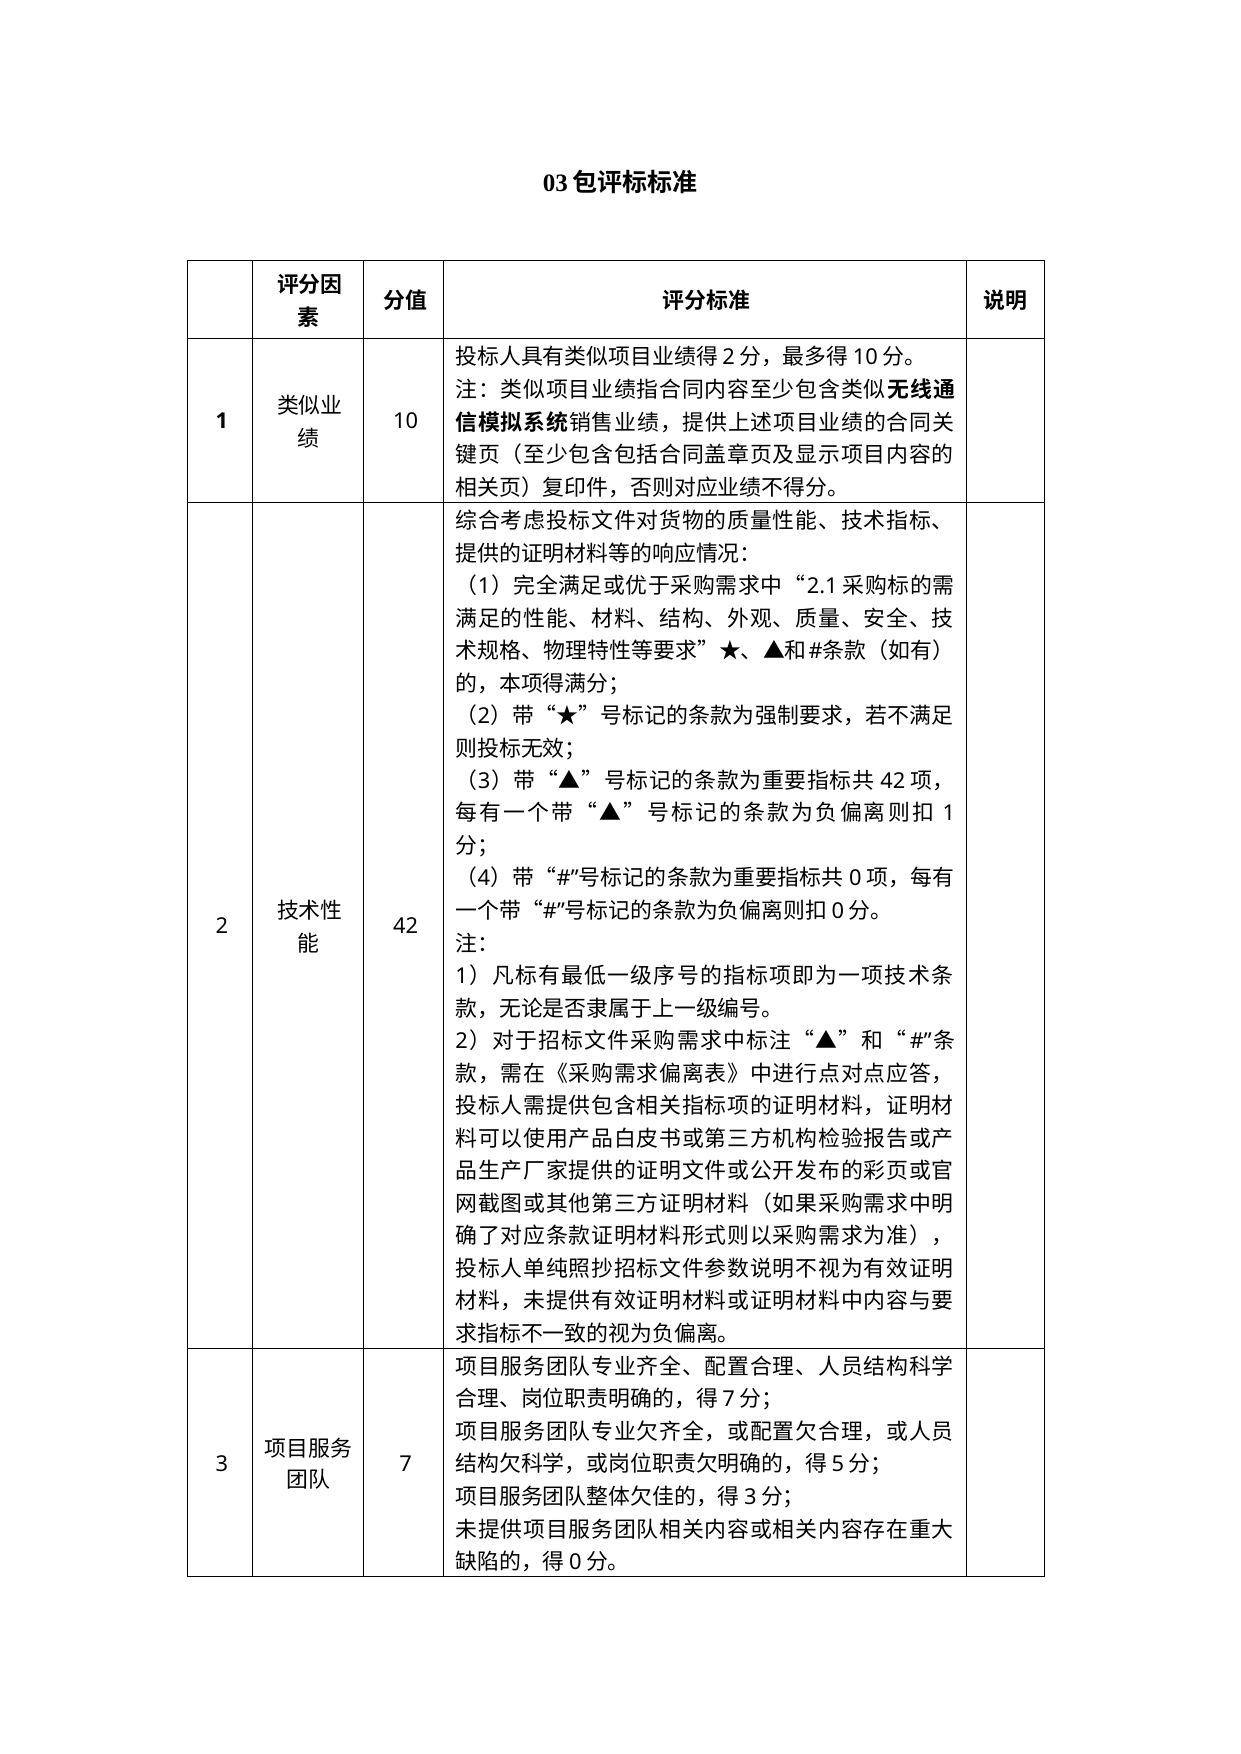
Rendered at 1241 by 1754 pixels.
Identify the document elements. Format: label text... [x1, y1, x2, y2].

table_cell [967, 503, 1044, 1348]
table_cell 投标人具有类似项目业绩得2分，最多得10分。 注：类似项目业绩指合同内容至少包含类似无线通信模拟系统销售业绩，提供上述项目业绩的合同关键页（至少包含包括合同盖章页及显示项目内容的相关页）复印件，否则对应业绩不得分。 [444, 339, 966, 502]
table_header 分值 [364, 261, 443, 338]
table_cell 项目服务团队专业齐全、配置合理、人员结构科学合理、岗位职责明确的，得7分； 项目服务团队专业欠齐全，或配置欠合理，或人员结构欠科学，或岗位职责欠明确的，得5分； 项目服务团队整体欠佳的，得3分； 未提供项目服务团队相关内容或相关内容存在重大缺陷的，得0分。 [444, 1349, 966, 1576]
table_cell [967, 339, 1044, 502]
table_cell 7 [364, 1349, 443, 1576]
table_cell 类似业绩 [253, 339, 363, 502]
table_cell 3 [188, 1349, 252, 1576]
table_cell [967, 1349, 1044, 1576]
table_cell 1 [188, 339, 252, 502]
table_cell 项目服务团队 [253, 1349, 363, 1576]
table_header 评分标准 [444, 261, 966, 338]
table_cell 综合考虑投标文件对货物的质量性能、技术指标、提供的证明材料等的响应情况： （1）完全满足或优于采购需求中“2.1采购标的需满足的性能、材料、结构、外观、质量、安全、技术规格、物理特性等要求”★、▲和#条款（如有）的，本项得满分； （2）带“★”号标记的条款为强制要求，若不满足则投标无效； （3）带“▲”号标记的条款为重要指标共42项，每有一个带“▲”号标记的条款为负偏离则扣1分； （4）带“#”号标记的条款为重要指标共0项，每有一个带“#”号标记的条款为负偏离则扣0分。 注： 1）凡标有最低一级序号的指标项即为一项技术条款，无论是否隶属于上一级编号。 2）对于招标文件采购需求中标注“▲”和“#”条款，需在《采购需求偏离表》中进行点对点应答，投标人需提供包含相关指标项的证明材料，证明材料可以使用产品白皮书或第三方机构检验报告或产品生产厂家提供的证明文件或公开发布的彩页或官网截图或其他第三方证明材料（如果采购需求中明确了对应条款证明材料形式则以采购需求为准），投标人单纯照抄招标文件参数说明不视为有效证明材料，未提供有效证明材料或证明材料中内容与要求指标不一致的视为负偏离。 [444, 503, 966, 1348]
table_cell 10 [364, 339, 443, 502]
table_header 说明 [967, 261, 1044, 338]
table_header [188, 261, 252, 338]
table_cell 2 [188, 503, 252, 1348]
table_cell 42 [364, 503, 443, 1348]
table_cell 技术性能 [253, 503, 363, 1348]
text 03包评标标准 [187, 162, 1053, 198]
table_header 评分因素 [253, 261, 363, 338]
